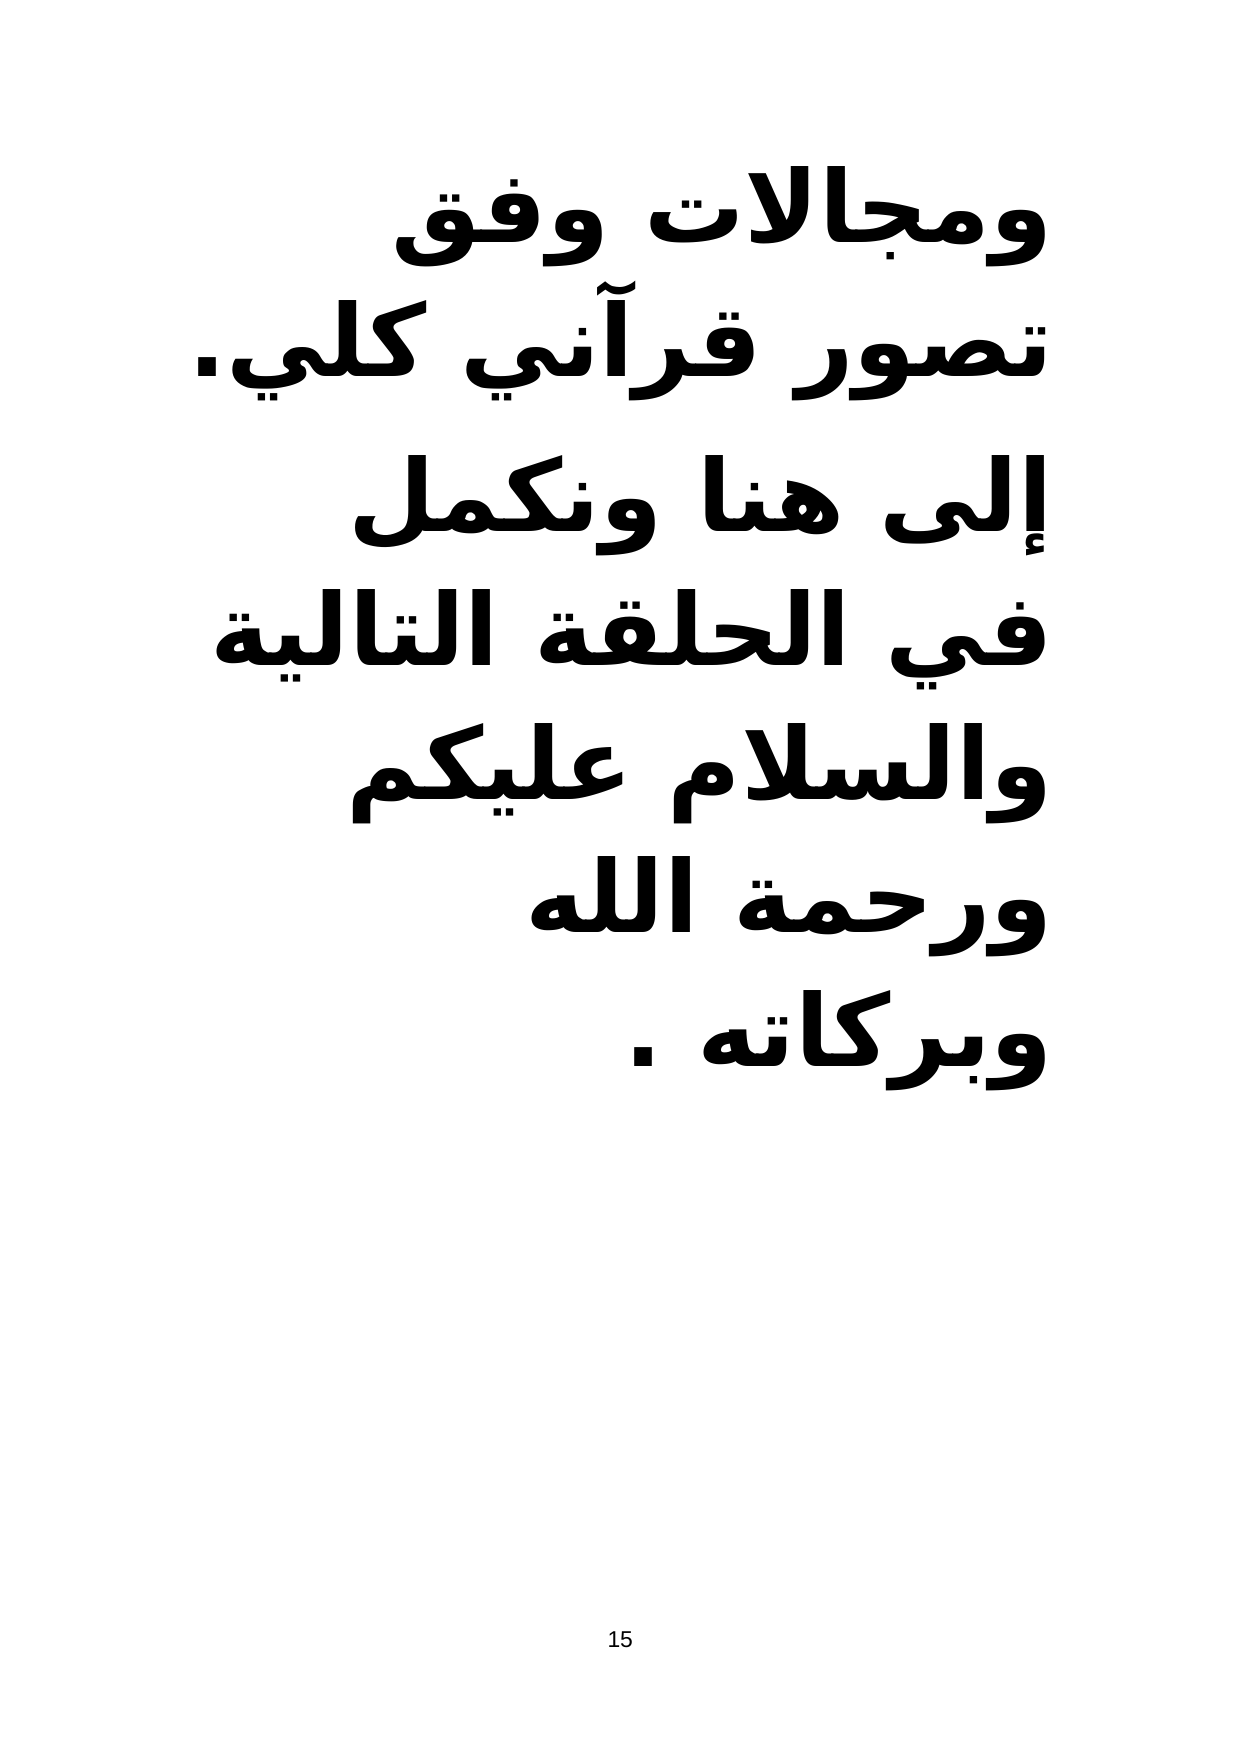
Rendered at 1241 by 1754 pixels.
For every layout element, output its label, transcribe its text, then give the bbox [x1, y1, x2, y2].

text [187, 150, 1053, 400]
text إلى هنا ونكمل في الحلقة التالية والسلام عليكم ورحمة الله وبركاته . [187, 438, 1053, 1090]
